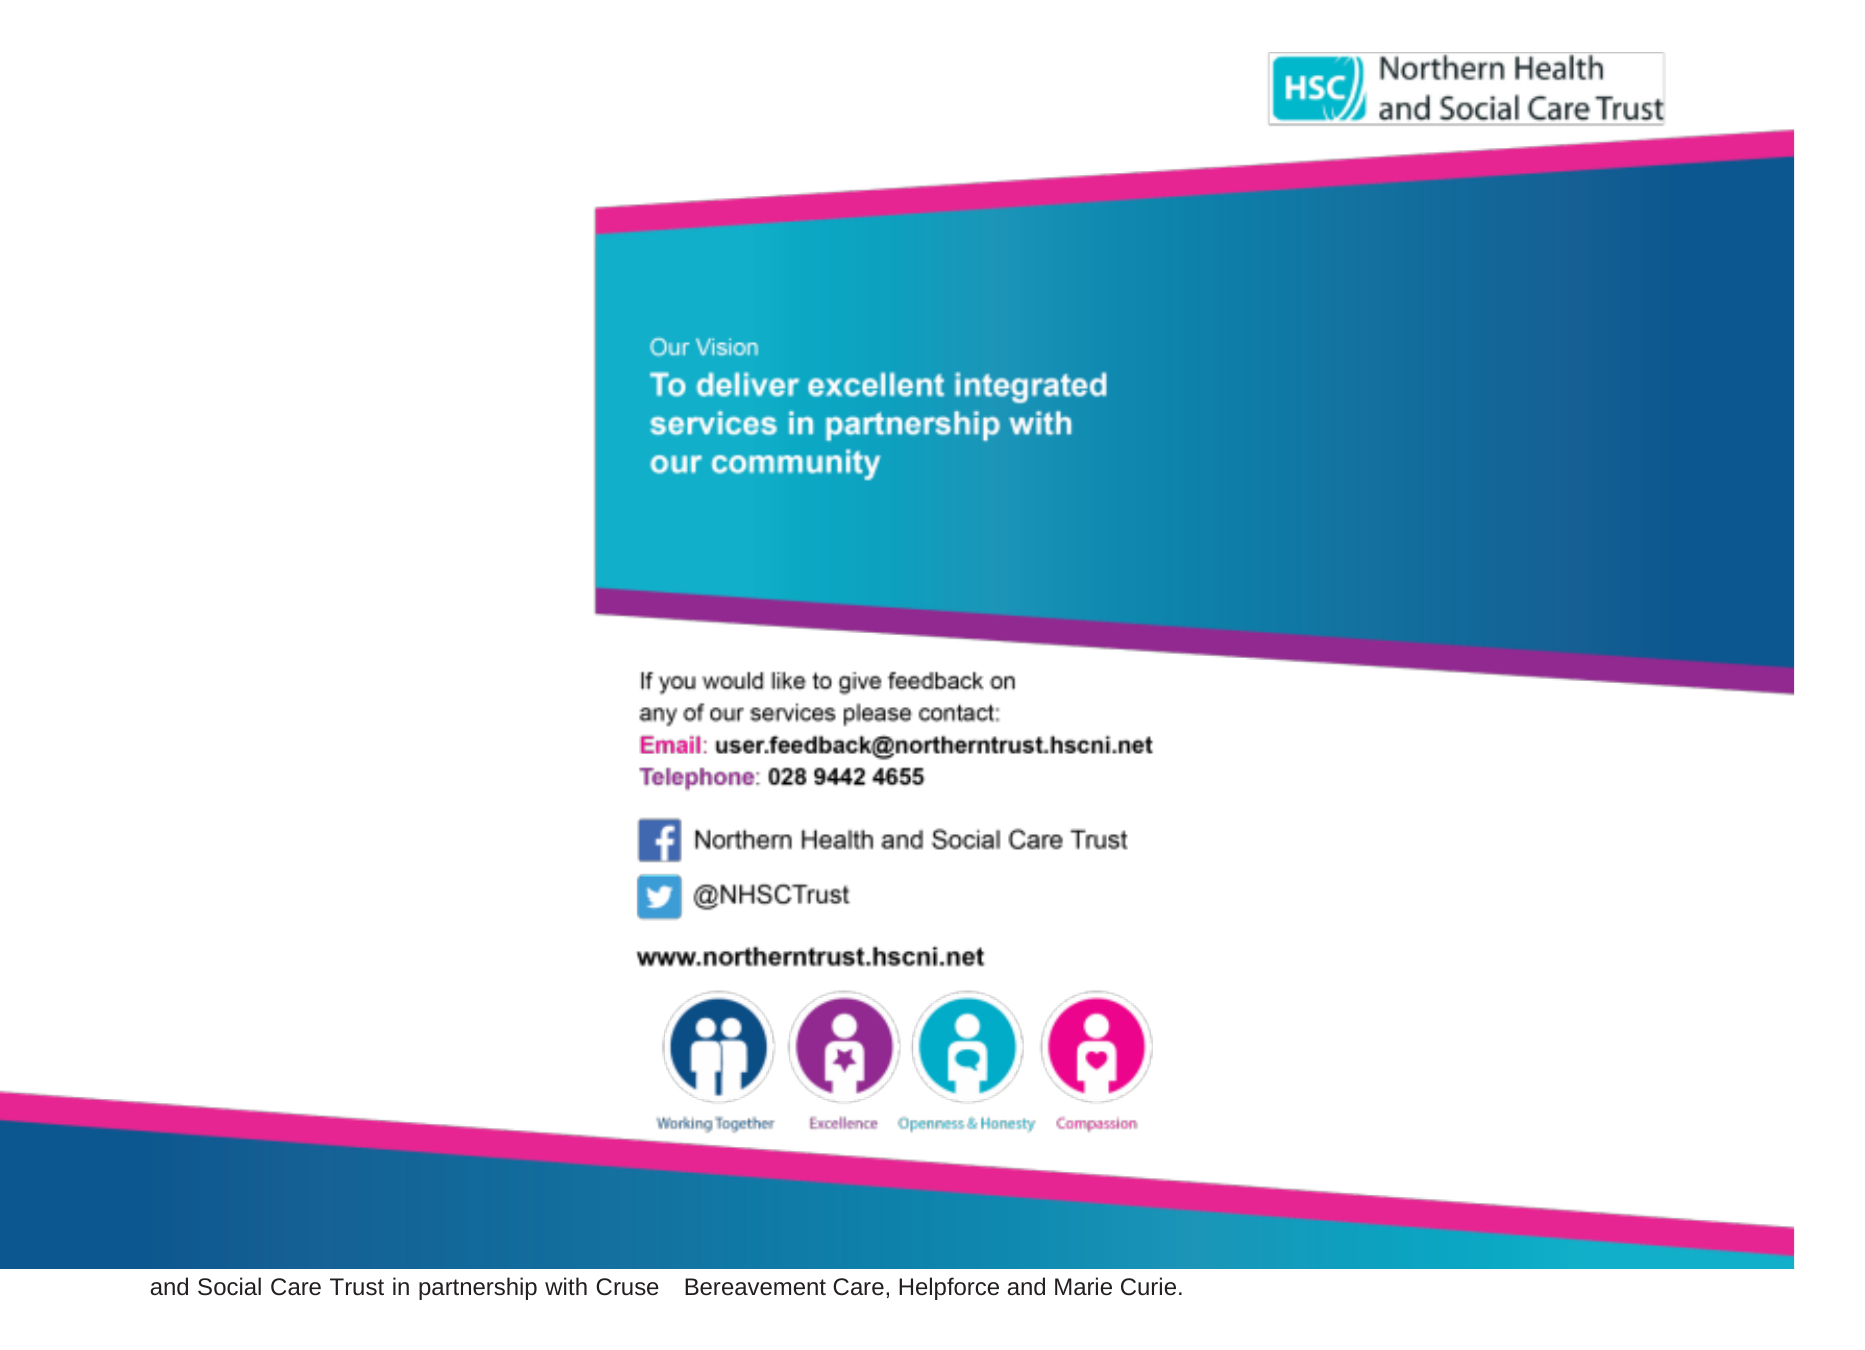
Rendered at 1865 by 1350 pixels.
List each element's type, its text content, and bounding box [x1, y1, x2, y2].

text This service is offered by the Northern Health and Social Care Trust in partnership with Cruse Bereavement Care, Helpforce and Marie Curie. [149, 1269, 661, 1301]
text This service is offered by the Northern Health and Social Care Trust in partnership with Cruse Bereavement Care, Helpforce and Marie Curie. [683, 1269, 1194, 1301]
picture [0, 0, 1795, 1269]
